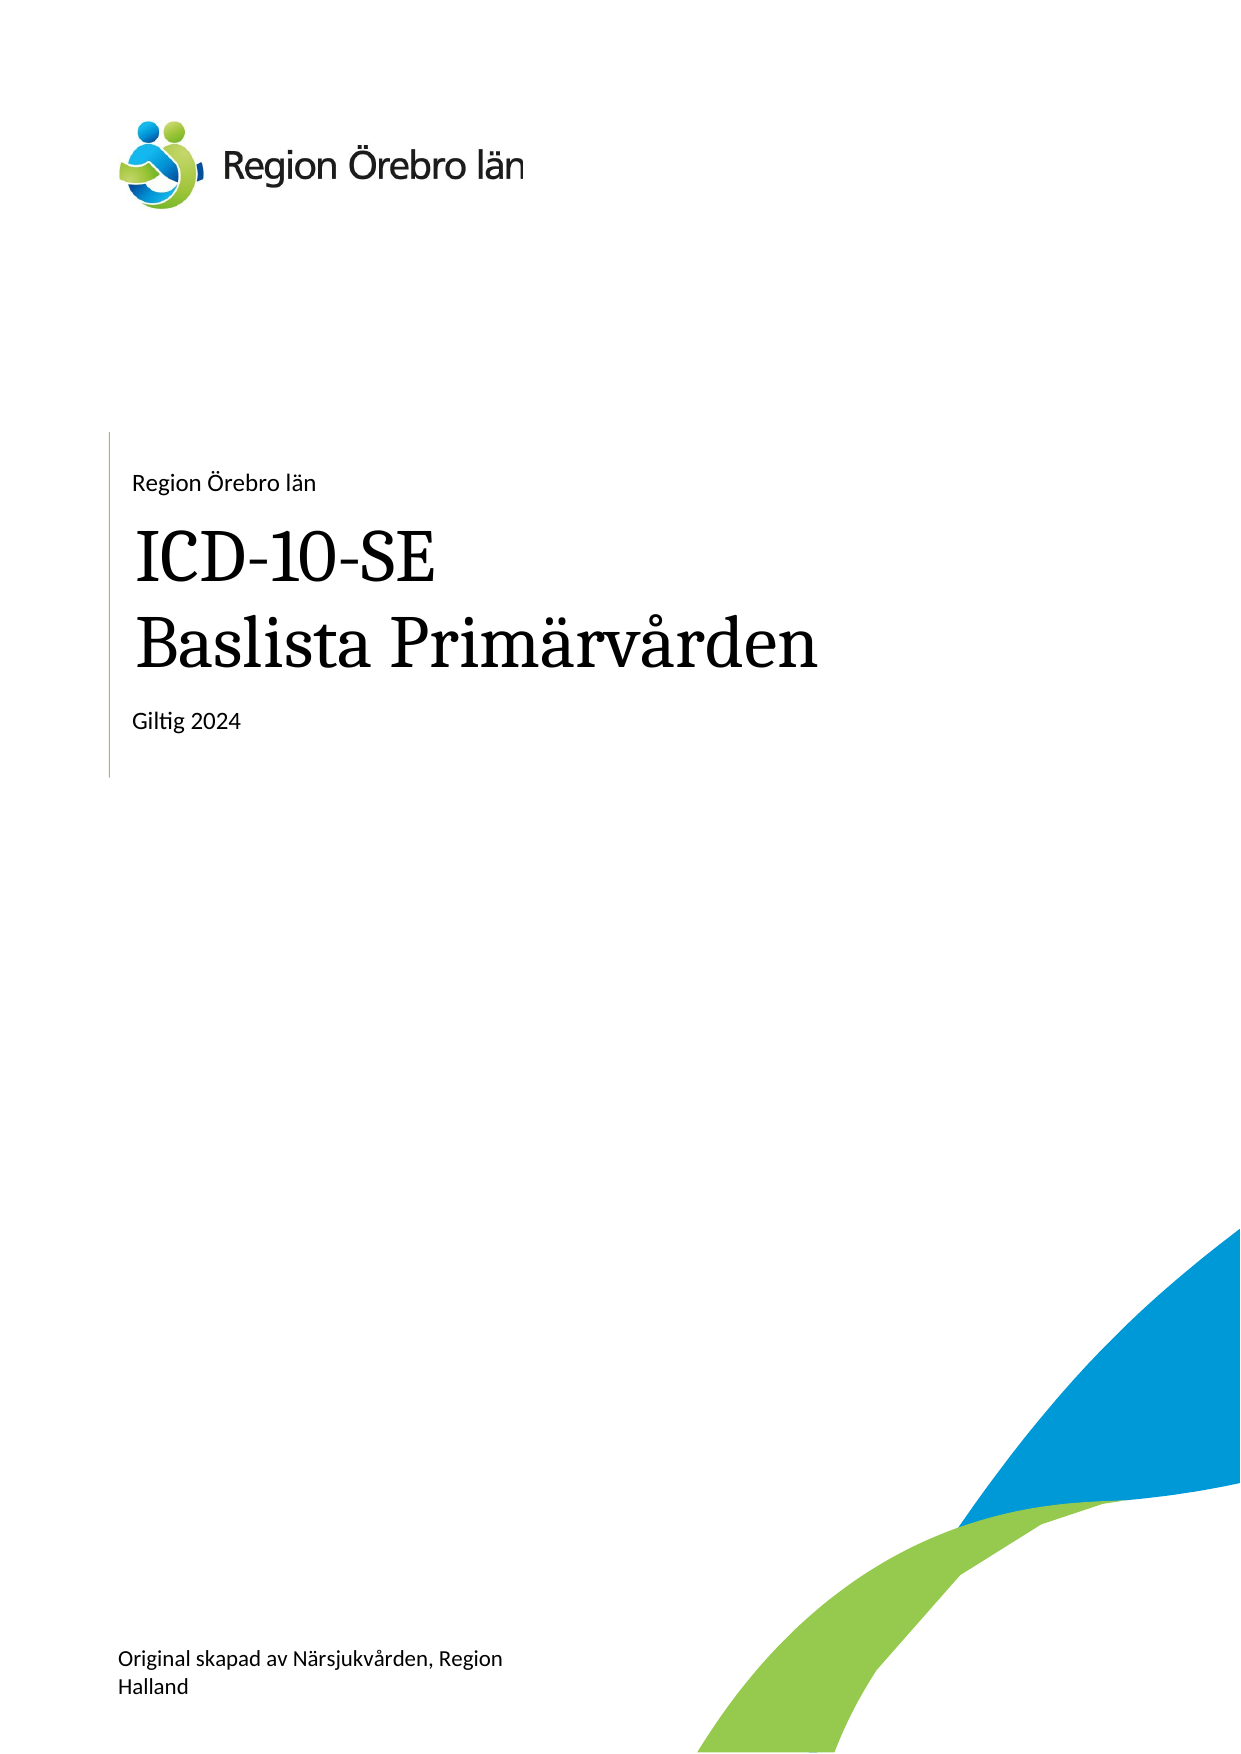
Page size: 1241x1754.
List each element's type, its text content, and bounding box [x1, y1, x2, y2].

text Region Örebro län [132, 467, 1221, 497]
text Giltig 2024 [132, 705, 1221, 736]
text ICD-10-SE [135, 513, 1221, 599]
text Original skapad av Närsjukvården, Region Halland [118, 1644, 511, 1700]
text Baslista Primärvården [135, 599, 1221, 684]
picture [118, 120, 523, 210]
